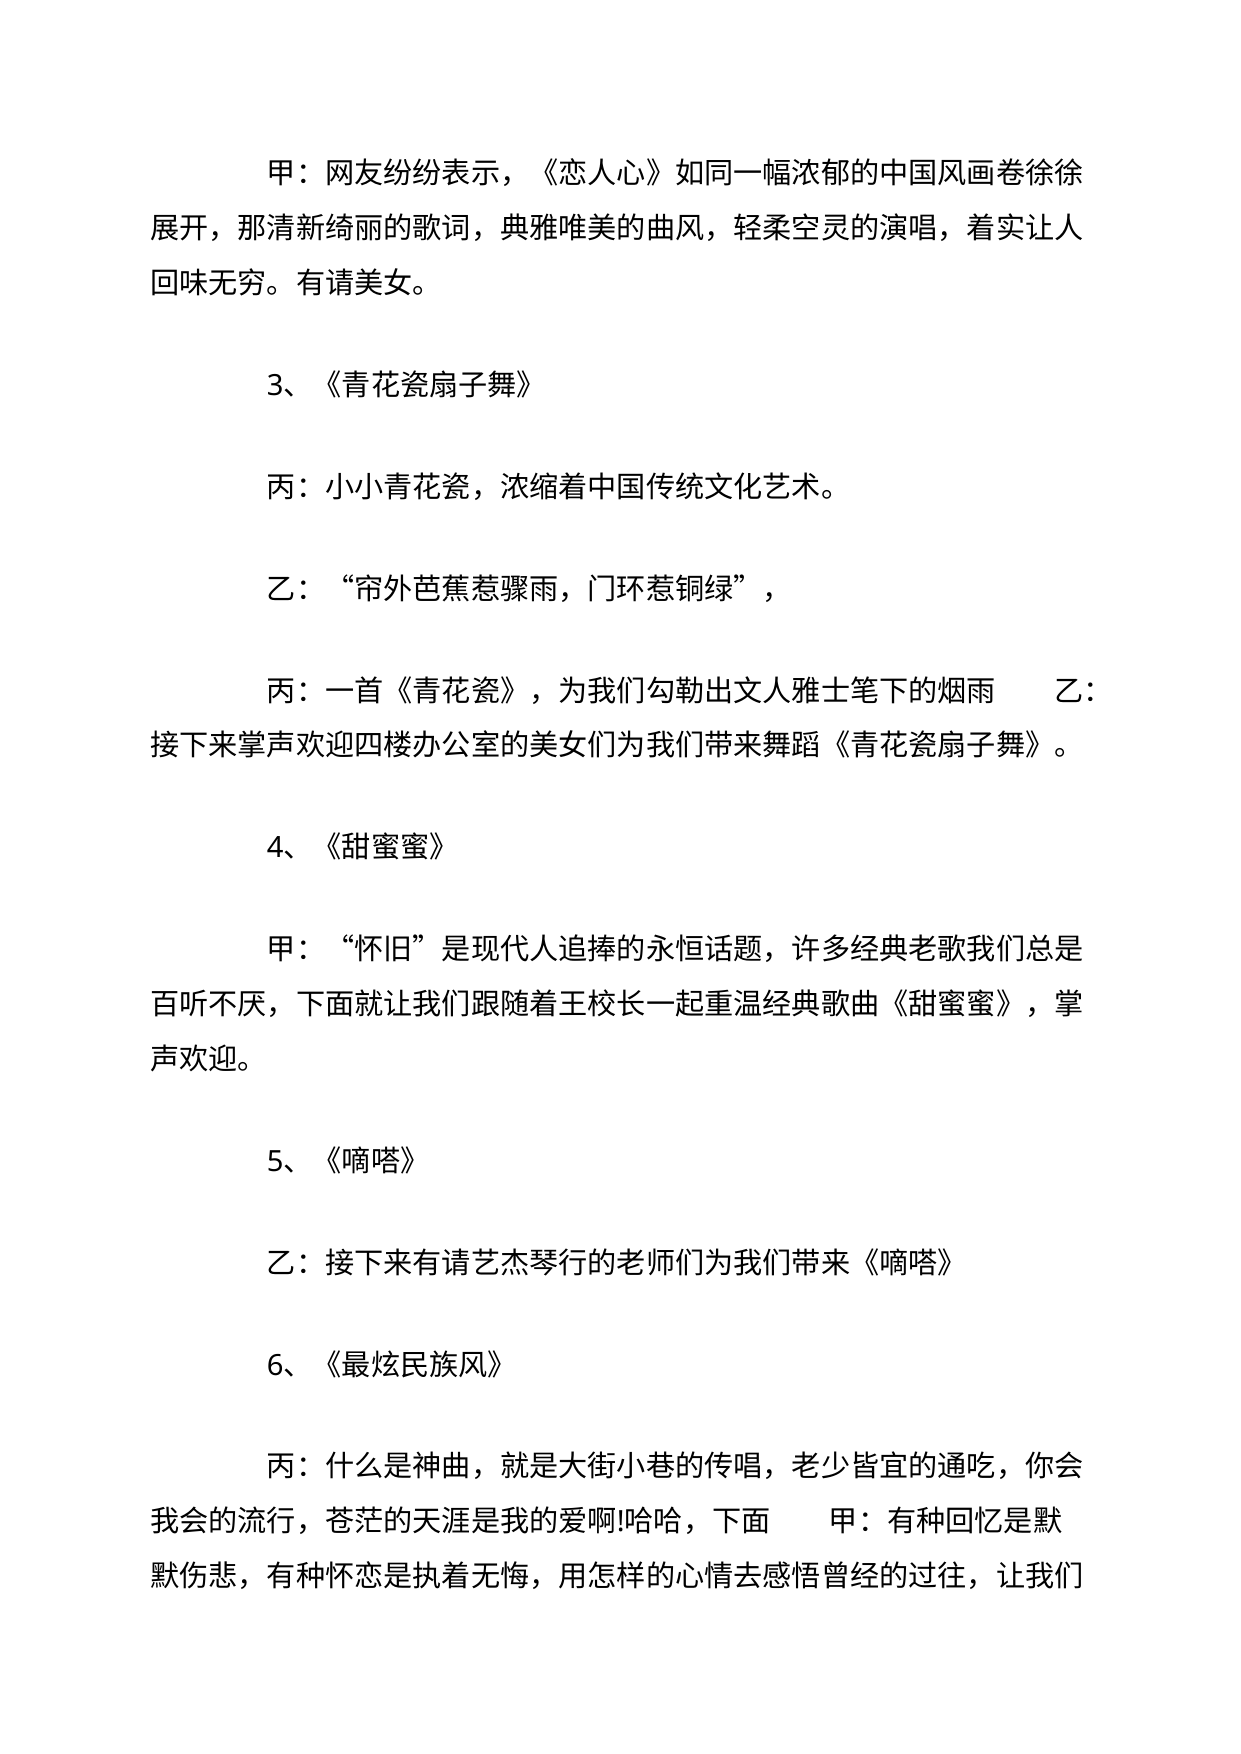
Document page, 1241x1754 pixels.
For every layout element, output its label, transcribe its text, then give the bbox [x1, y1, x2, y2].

text 乙：“帘外芭蕉惹骤雨，门环惹铜绿”， [150, 565, 1090, 608]
text 甲：网友纷纷表示，《恋人心》如同一幅浓郁的中国风画卷徐徐展开，那清新绮丽的歌词，典雅唯美的曲风，轻柔空灵的演唱，着实让人回味无穷。有请美女。 [150, 150, 1090, 302]
text 丙：一首《青花瓷》，为我们勾勒出文人雅士笔下的烟雨 乙：接下来掌声欢迎四楼办公室的美女们为我们带来舞蹈《青花瓷扇子舞》。 [150, 667, 1090, 764]
text 甲：“怀旧”是现代人追捧的永恒话题，许多经典老歌我们总是百听不厌，下面就让我们跟随着王校长一起重温经典歌曲《甜蜜蜜》，掌声欢迎。 [150, 926, 1090, 1078]
text 丙：小小青花瓷，浓缩着中国传统文化艺术。 [150, 463, 1090, 506]
text 4、《甜蜜蜜》 [150, 824, 1090, 866]
text 乙：接下来有请艺杰琴行的老师们为我们带来《嘀嗒》 [150, 1239, 1090, 1282]
text 3、《青花瓷扇子舞》 [150, 362, 1090, 404]
text 6、《最炫民族风》 [150, 1341, 1090, 1383]
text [150, 1443, 1090, 1595]
text 5、《嘀嗒》 [150, 1137, 1090, 1180]
